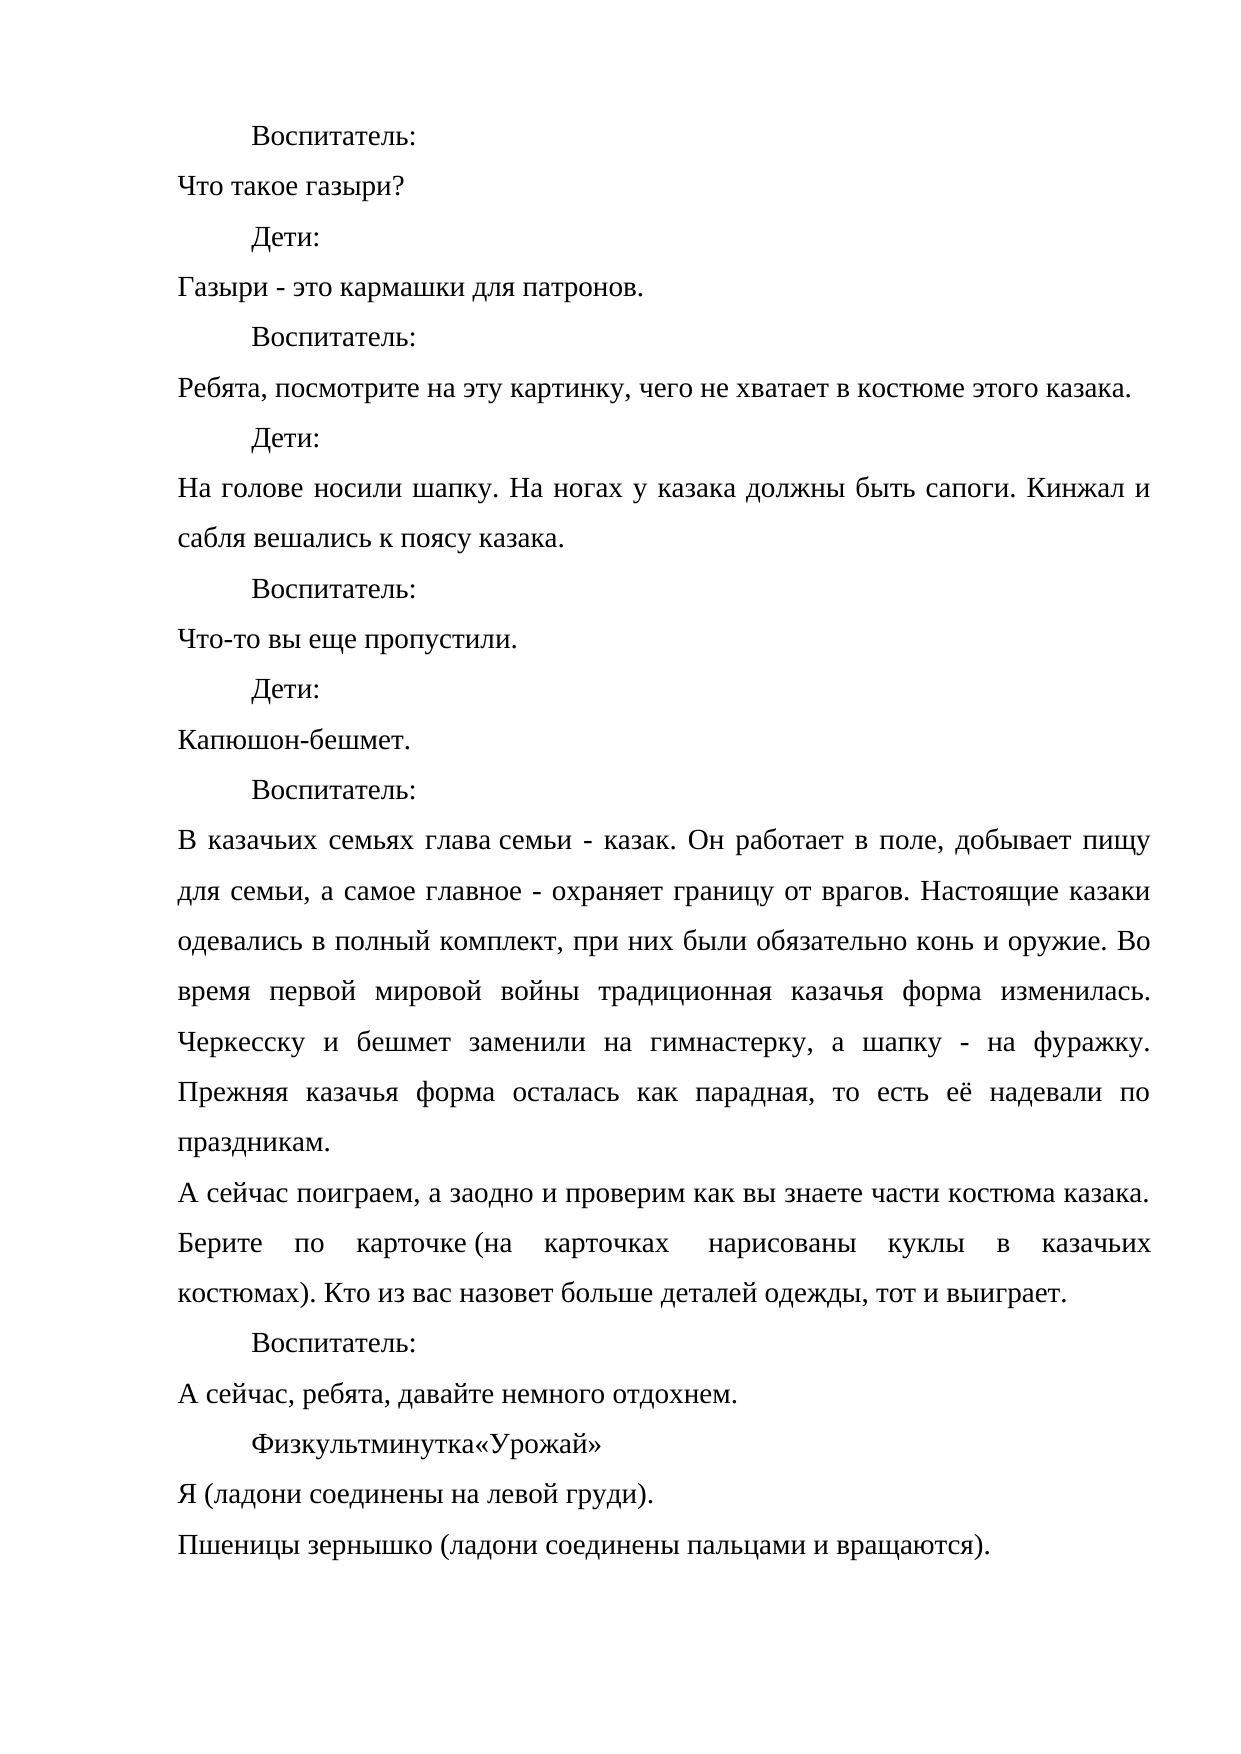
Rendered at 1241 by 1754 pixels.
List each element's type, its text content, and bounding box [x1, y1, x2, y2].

text Дети: [177, 420, 1152, 453]
text Газыри - это кармашки для патронов. [177, 269, 1152, 303]
text Что такое газыри? [177, 168, 1152, 202]
text На голове носили шапку. На ногах у казака должны быть сапоги. Кинжал и сабля вешались к поясу казака. [177, 470, 1152, 554]
text Воспитатель: [177, 1326, 1152, 1359]
text Я (ладони соединены на левой груди). [177, 1477, 1152, 1510]
text Дети: [177, 672, 1152, 705]
text Дети: [177, 219, 1152, 252]
text Воспитатель: [177, 772, 1152, 806]
text Воспитатель: [177, 571, 1152, 604]
text Воспитатель: [177, 118, 1152, 152]
text Физкультминутка«Урожай» [177, 1426, 1152, 1460]
text Воспитатель: [177, 319, 1152, 353]
text А сейчас, ребята, давайте немного отдохнем. [177, 1376, 1152, 1409]
text В казачьих семьях глава семьи - казак. Он работает в поле, добывает пищу для семьи, а самое главное - охраняет границу от врагов. Настоящие казаки одевались в полный комплект, при них были обязательно конь и оружие. Во время первой мировой войны традиционная казачья форма изменилась. Черкесску и бешмет заменили на гимнастерку, а шапку - на фуражку. Прежняя казачья форма осталась как парадная, то есть её надевали по праздникам. А сейчас поиграем, а заодно и проверим как вы знаете части костюма казака. Берите по карточке (на карточках нарисованы куклы в казачьих костюмах). Кто из вас назовет больше деталей одежды, тот и выиграет. [177, 822, 1152, 1309]
text Пшеницы зернышко (ладони соединены пальцами и вращаются). [177, 1527, 1152, 1560]
text Капюшон-бешмет. [177, 722, 1152, 755]
text Ребята, посмотрите на эту картинку, чего не хватает в костюме этого казака. [177, 370, 1152, 403]
text Что-то вы еще пропустили. [177, 621, 1152, 655]
